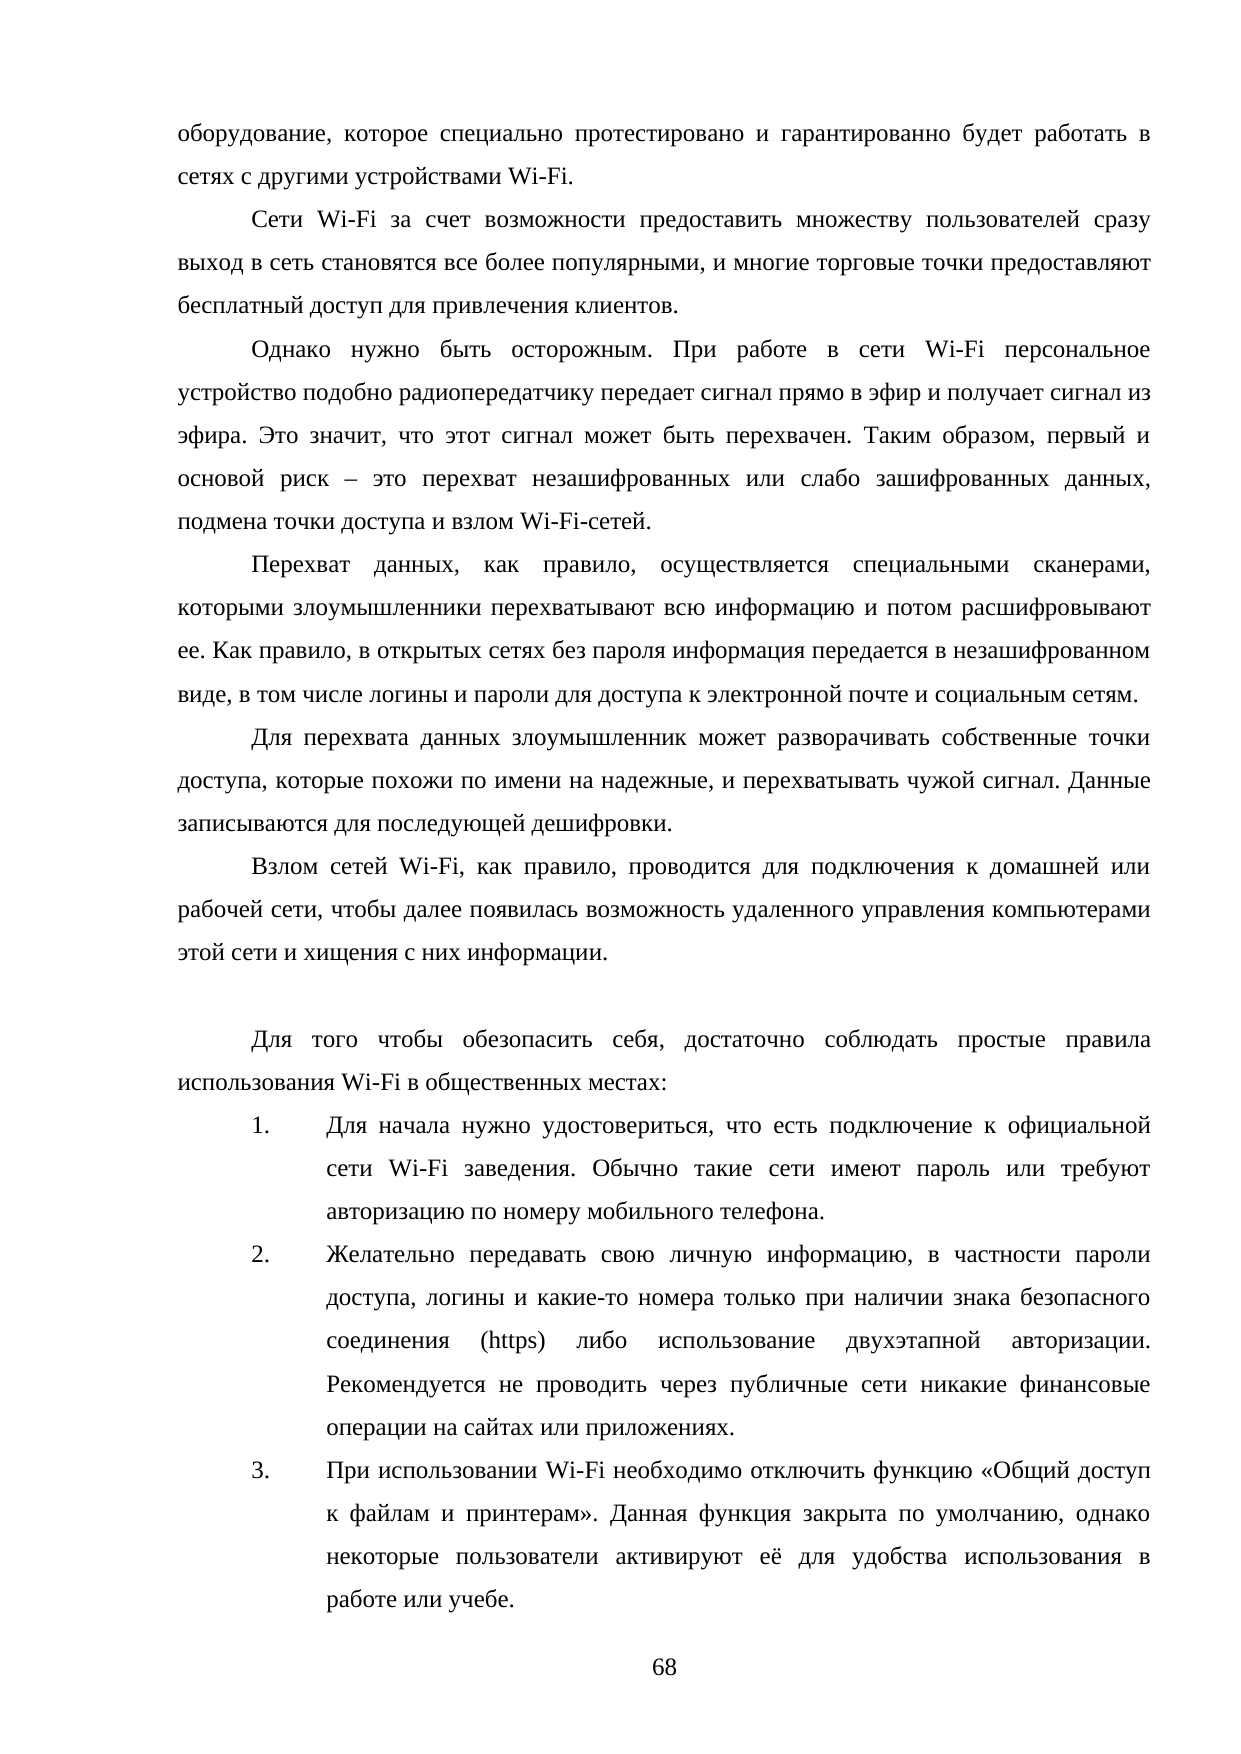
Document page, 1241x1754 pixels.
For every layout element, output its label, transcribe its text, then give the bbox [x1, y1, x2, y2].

list Желательно передавать свою личную информацию, в частности пароли доступа, логины и какие-то номера только при наличии знака безопасного соединения (https) либо использование двухэтапной авторизации. Рекомендуется не проводить через публичные сети никакие финансовые операции на сайтах или приложениях. [251, 1239, 1152, 1441]
text Сети Wi-Fi за счет возможности предоставить множеству пользователей сразу выход в сеть становятся все более популярными, и многие торговые точки предоставляют бесплатный доступ для привлечения клиентов. [177, 204, 1152, 319]
text Однако нужно быть осторожным. При работе в сети Wi-Fi персональное устройство подобно радиопередатчику передает сигнал прямо в эфир и получает сигнал из эфира. Это значит, что этот сигнал может быть перехвачен. Таким образом, первый и основой риск – это перехват незашифрованных или слабо зашифрованных данных, подмена точки доступа и взлом Wi-Fi-сетей. [177, 334, 1152, 535]
text Взлом сетей Wi-Fi, как правило, проводится для подключения к домашней или рабочей сети, чтобы далее появилась возможность удаленного управления компьютерами этой сети и хищения с них информации. [177, 851, 1152, 966]
list Для начала нужно удостовериться, что есть подключение к официальной сети Wi-Fi заведения. Обычно такие сети имеют пароль или требуют авторизацию по номеру мобильного телефона. [251, 1110, 1152, 1225]
text Для перехвата данных злоумышленник может разворачивать собственные точки доступа, которые похожи по имени на надежные, и перехватывать чужой сигнал. Данные записываются для последующей дешифровки. [177, 722, 1152, 837]
list При использовании Wi-Fi необходимо отключить функцию «Общий доступ к файлам и принтерам». Данная функция закрыта по умолчанию, однако некоторые пользователи активируют её для удобства использования в работе или учебе. [251, 1455, 1152, 1613]
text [177, 118, 1152, 190]
text Для того чтобы обезопасить себя, достаточно соблюдать простые правила использования Wi-Fi в общественных местах: [177, 1024, 1152, 1096]
text Перехват данных, как правило, осуществляется специальными сканерами, которыми злоумышленники перехватывают всю информацию и потом расшифровывают ее. Как правило, в открытых сетях без пароля информация передается в незашифрованном виде, в том числе логины и пароли для доступа к электронной почте и социальным сетям. [177, 549, 1152, 707]
